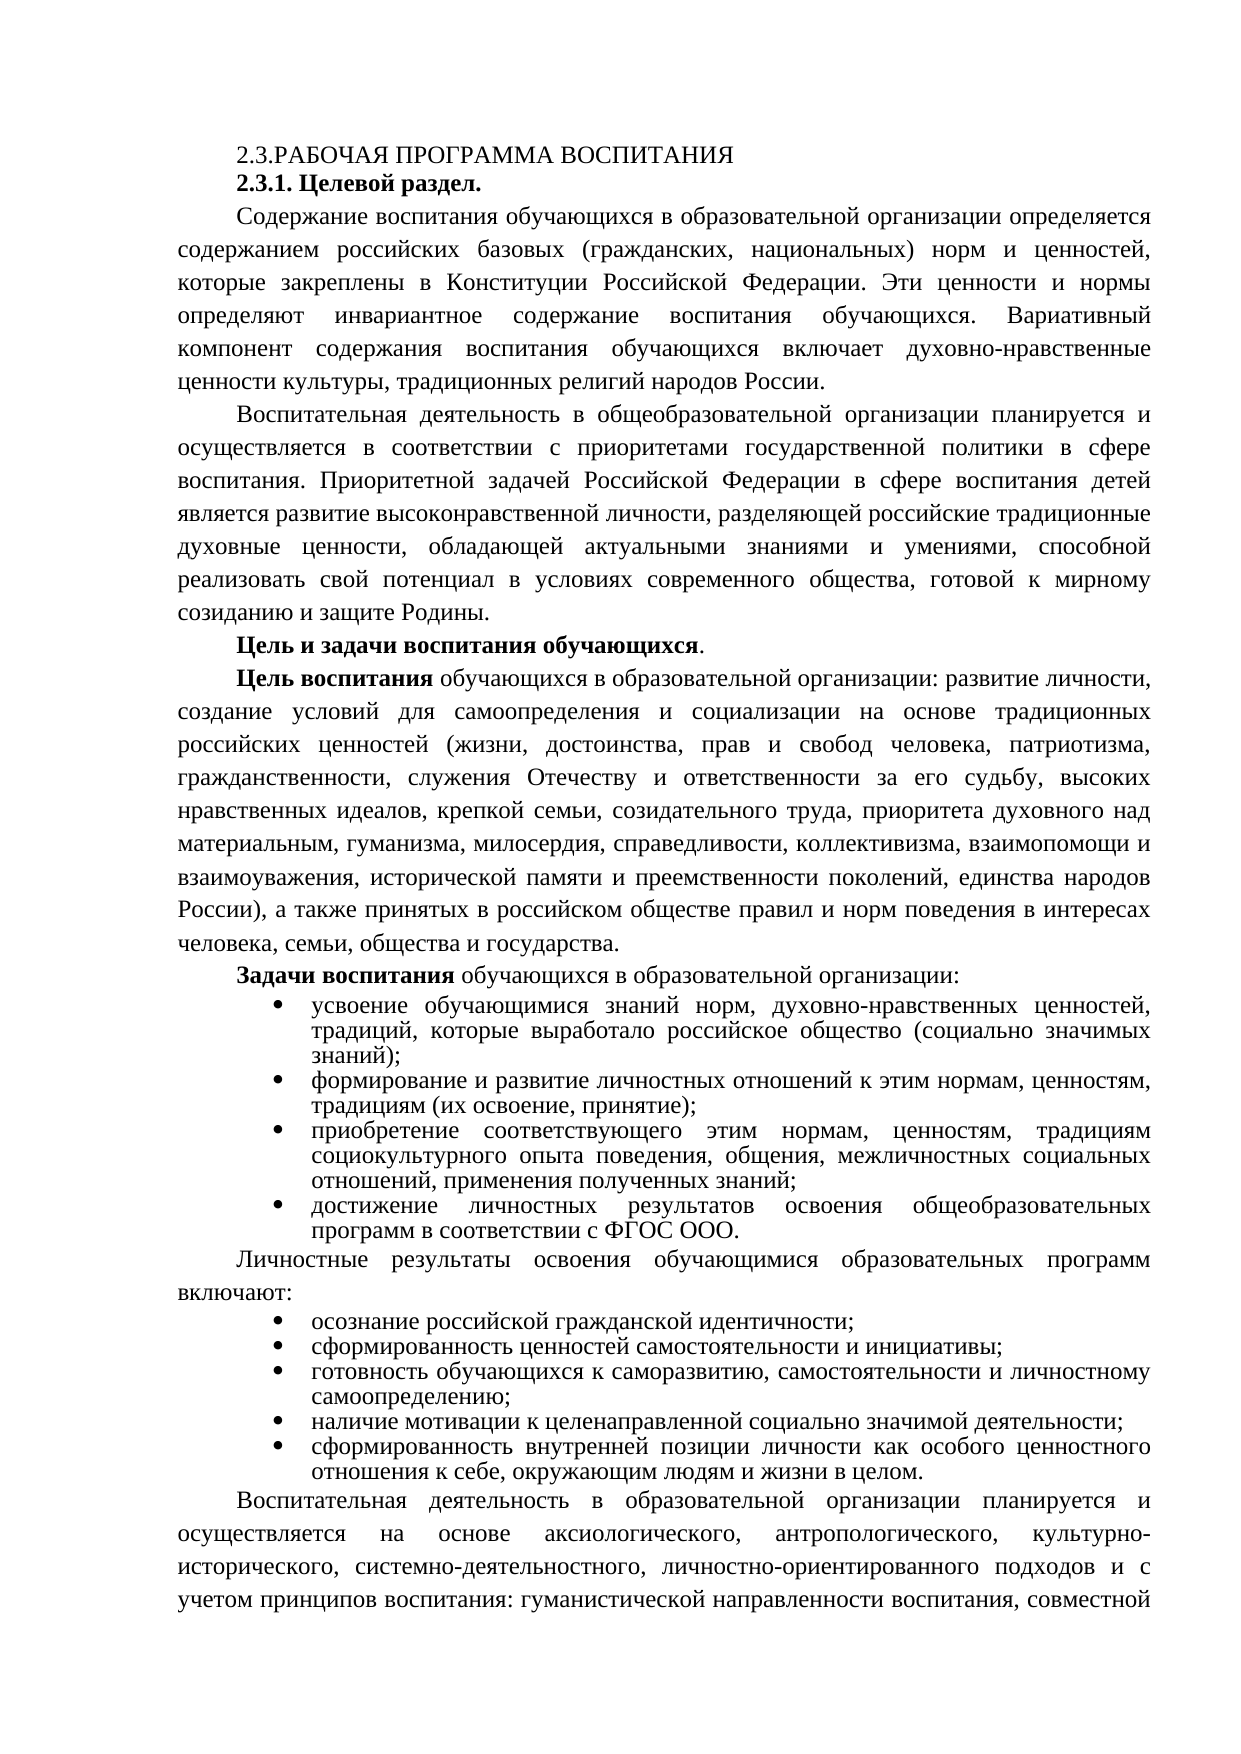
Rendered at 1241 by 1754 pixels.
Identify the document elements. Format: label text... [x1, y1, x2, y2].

text 2.3.РАБОЧАЯ ПРОГРАММА ВОСПИТАНИЯ [236, 143, 1152, 168]
list приобретение соответствующего этим нормам, ценностям, традициям социокультурного опыта поведения, общения, межличностных социальных отношений, применения полученных знаний; [274, 1119, 1152, 1194]
list формирование и развитие личностных отношений к этим нормам, ценностям, традициям (их освоение, принятие); [274, 1069, 1152, 1119]
text Содержание воспитания обучающихся в образовательной организации определяется содержанием российских базовых (гражданских, национальных) норм и ценностей, которые закреплены в Конституции Российской Федерации. Эти ценности и нормы определяют инвариантное содержание воспитания обучающихся. Вариативный компонент содержания воспитания обучающихся включает духовно-нравственные ценности культуры, традиционных религий народов России. [177, 201, 1152, 395]
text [177, 1485, 1152, 1612]
list сформированность ценностей самостоятельности и инициативы; [274, 1335, 1152, 1360]
text Задачи воспитания обучающихся в образовательной организации: [177, 961, 1152, 989]
list осознание российской гражданской идентичности; [274, 1310, 1152, 1335]
list достижение личностных результатов освоения общеобразовательных программ в соответствии с ФГОС ООО. [274, 1194, 1152, 1244]
list наличие мотивации к целенаправленной социально значимой деятельности; [274, 1410, 1152, 1435]
list сформированность внутренней позиции личности как особого ценностного отношения к себе, окружающим людям и жизни в целом. [274, 1435, 1152, 1485]
text Цель воспитания обучающихся в образовательной организации: развитие личности, создание условий для самоопределения и социализации на основе традиционных российских ценностей (жизни, достоинства, прав и свобод человека, патриотизма, гражданственности, служения Отечеству и ответственности за его судьбу, высоких нравственных идеалов, крепкой семьи, созидательного труда, приоритета духовного над материальным, гуманизма, милосердия, справедливости, коллективизма, взаимопомощи и взаимоуважения, исторической памяти и преемственности поколений, единства народов России), а также принятых в российском обществе правил и норм поведения в интересах человека, семьи, общества и государства. [177, 663, 1152, 956]
list усвоение обучающимися знаний норм, духовно-нравственных ценностей, традиций, которые выработало российское общество (социально значимых знаний); [274, 994, 1152, 1069]
text Цель и задачи воспитания обучающихся. [177, 630, 1152, 659]
text Личностные результаты освоения обучающимися образовательных программ включают: [177, 1244, 1152, 1305]
text 2.3.1. Целевой раздел. [177, 168, 1152, 197]
list готовность обучающихся к саморазвитию, самостоятельности и личностному самоопределению; [274, 1360, 1152, 1410]
text Воспитательная деятельность в общеобразовательной организации планируется и осуществляется в соответствии с приоритетами государственной политики в сфере воспитания. Приоритетной задачей Российской Федерации в сфере воспитания детей является развитие высоконравственной личности, разделяющей российские традиционные духовные ценности, обладающей актуальными знаниями и умениями, способной реализовать свой потенциал в условиях современного общества, готовой к мирному созиданию и защите Родины. [177, 399, 1152, 626]
